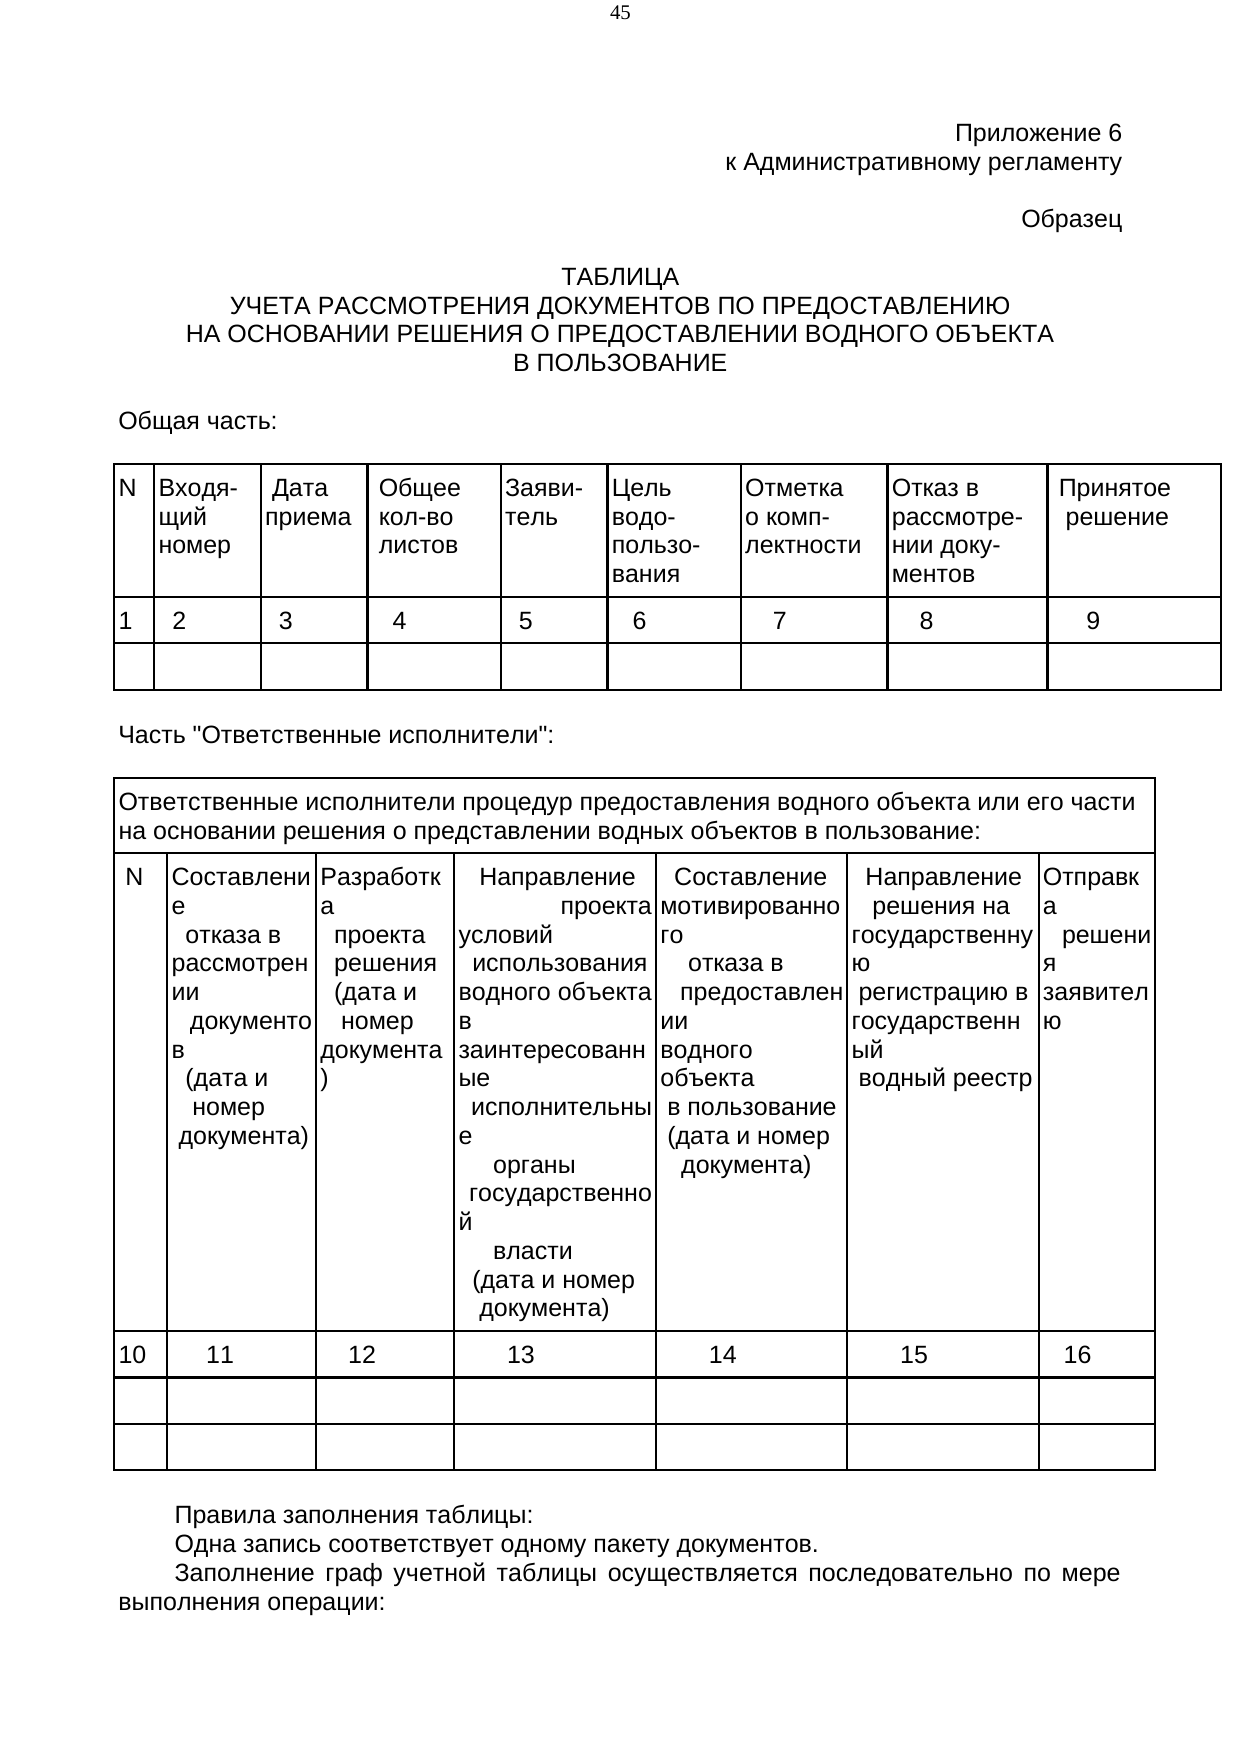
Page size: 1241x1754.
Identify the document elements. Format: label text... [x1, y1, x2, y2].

table_cell Направление проекта условий использования водного объекта в заинтересованные исполнительные органы государственной власти (дата и номер документа) [455, 854, 655, 1330]
table_cell [115, 1425, 166, 1469]
table_header Отказ в рассмотре- нии доку- ментов [889, 465, 1046, 596]
table_header Принятое решение [1049, 465, 1220, 596]
table_cell [455, 1379, 655, 1423]
text Приложение 6 [118, 118, 1122, 147]
table_cell 14 [657, 1332, 846, 1376]
table_cell 2 [155, 598, 260, 642]
table_cell [502, 644, 606, 689]
table_cell Отправка решения заявителю [1040, 854, 1154, 1330]
table_cell Разработка проекта решения (дата и номер документа) [317, 854, 453, 1330]
table_cell Составление отказа в рассмотрении документов (дата и номер документа) [168, 854, 315, 1330]
table_cell [889, 644, 1046, 689]
table_cell N [115, 854, 166, 1330]
table_cell 3 [262, 598, 366, 642]
text ТАБЛИЦА [118, 262, 1122, 291]
table_cell [848, 1379, 1038, 1423]
table_cell [657, 1425, 846, 1469]
table_header Цель водо- пользо- вания [609, 465, 740, 596]
table_cell Направление решения на государственную регистрацию в государственный водный реестр [848, 854, 1038, 1330]
text Правила заполнения таблицы: [118, 1500, 1122, 1529]
table_cell 6 [609, 598, 740, 642]
table_cell [1049, 644, 1220, 689]
text НА ОСНОВАНИИ РЕШЕНИЯ О ПРЕДОСТАВЛЕНИИ ВОДНОГО ОБЪЕКТА [118, 319, 1122, 348]
text В ПОЛЬЗОВАНИЕ [118, 348, 1122, 377]
table_cell 9 [1049, 598, 1220, 642]
table_cell [155, 644, 260, 689]
table_cell [742, 644, 886, 689]
table_header N [115, 465, 153, 596]
text Часть "Ответственные исполнители": [118, 719, 1122, 748]
text к Административному регламенту [118, 147, 1122, 176]
text Общая часть: [118, 406, 1122, 434]
table_cell [115, 1379, 166, 1423]
table_cell 8 [889, 598, 1046, 642]
table_header Дата приема [262, 465, 366, 596]
table_cell [168, 1425, 315, 1469]
table_cell 7 [742, 598, 886, 642]
table_cell [657, 1379, 846, 1423]
table_cell [1040, 1425, 1154, 1469]
table_cell 13 [455, 1332, 655, 1376]
table_cell [317, 1379, 453, 1423]
table_header Входя- щий номер [155, 465, 260, 596]
table_cell [609, 644, 740, 689]
table_cell 1 [115, 598, 153, 642]
table_header Заяви- тель [502, 465, 606, 596]
table_header Отметка о комп- лектности [742, 465, 886, 596]
table_cell [1040, 1379, 1154, 1423]
table_cell [168, 1379, 315, 1423]
table_cell [115, 644, 153, 689]
table_cell 10 [115, 1332, 166, 1376]
table_header Ответственные исполнители процедур предоставления водного объекта или его части на основании решения о представлении водных объектов в пользование: [115, 779, 1154, 852]
table_cell [262, 644, 366, 689]
table_cell 5 [502, 598, 606, 642]
table_cell [455, 1425, 655, 1469]
text УЧЕТА РАССМОТРЕНИЯ ДОКУМЕНТОВ ПО ПРЕДОСТАВЛЕНИЮ [118, 291, 1122, 319]
table_cell 15 [848, 1332, 1038, 1376]
table_cell [848, 1425, 1038, 1469]
table_cell 12 [317, 1332, 453, 1376]
text Одна запись соответствует одному пакету документов. [118, 1529, 1122, 1558]
text Образец [118, 204, 1122, 233]
table_cell Составление мотивированного отказа в предоставлении водного объекта в пользование (дата и номер документа) [657, 854, 846, 1330]
table_cell [317, 1425, 453, 1469]
table_cell 11 [168, 1332, 315, 1376]
table_header Общее кол-во листов [369, 465, 500, 596]
table_cell [369, 644, 500, 689]
table_cell 4 [369, 598, 500, 642]
table_cell 16 [1040, 1332, 1154, 1376]
text Заполнение граф учетной таблицы осуществляется последовательно по мере выполнения операции: [118, 1558, 1122, 1615]
